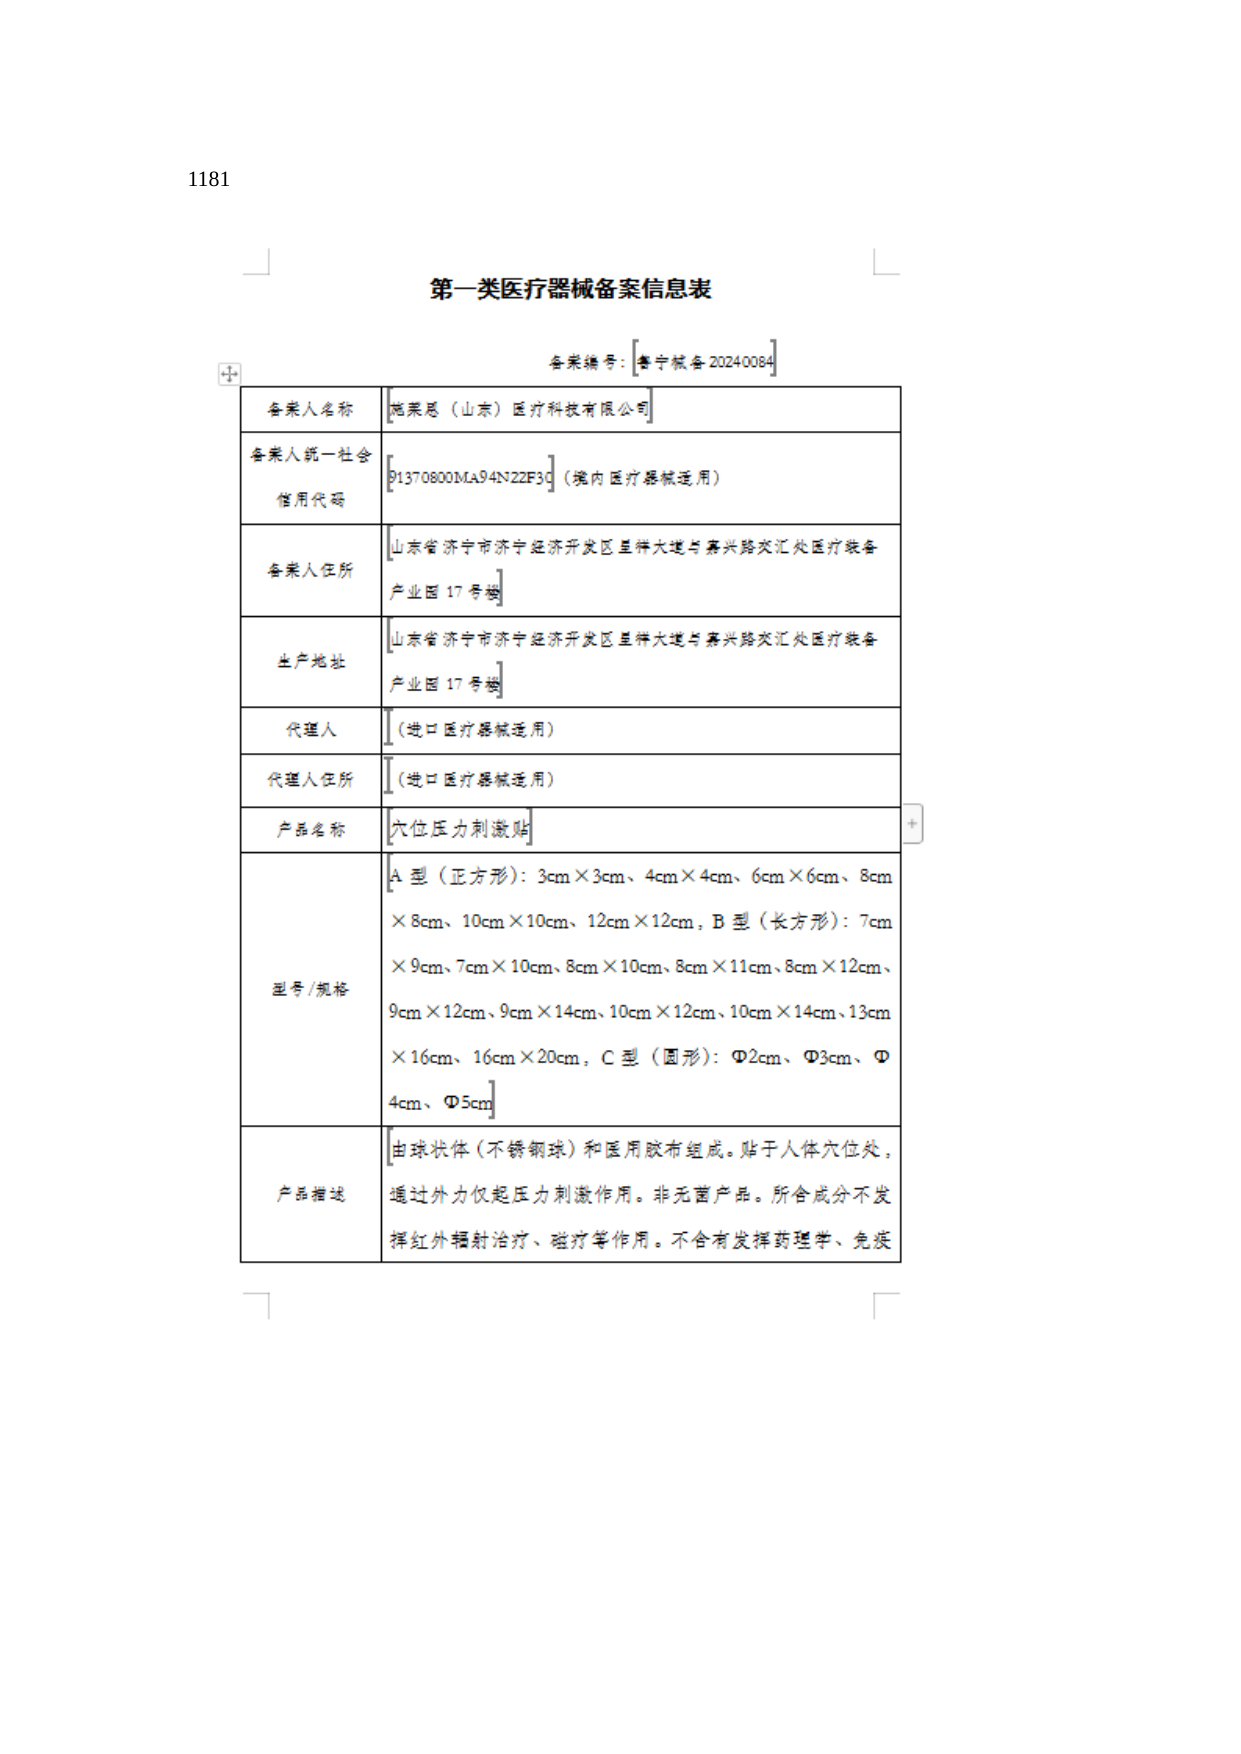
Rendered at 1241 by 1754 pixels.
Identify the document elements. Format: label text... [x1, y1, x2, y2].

text 1181 [187, 162, 1053, 194]
picture [187, 194, 991, 1332]
